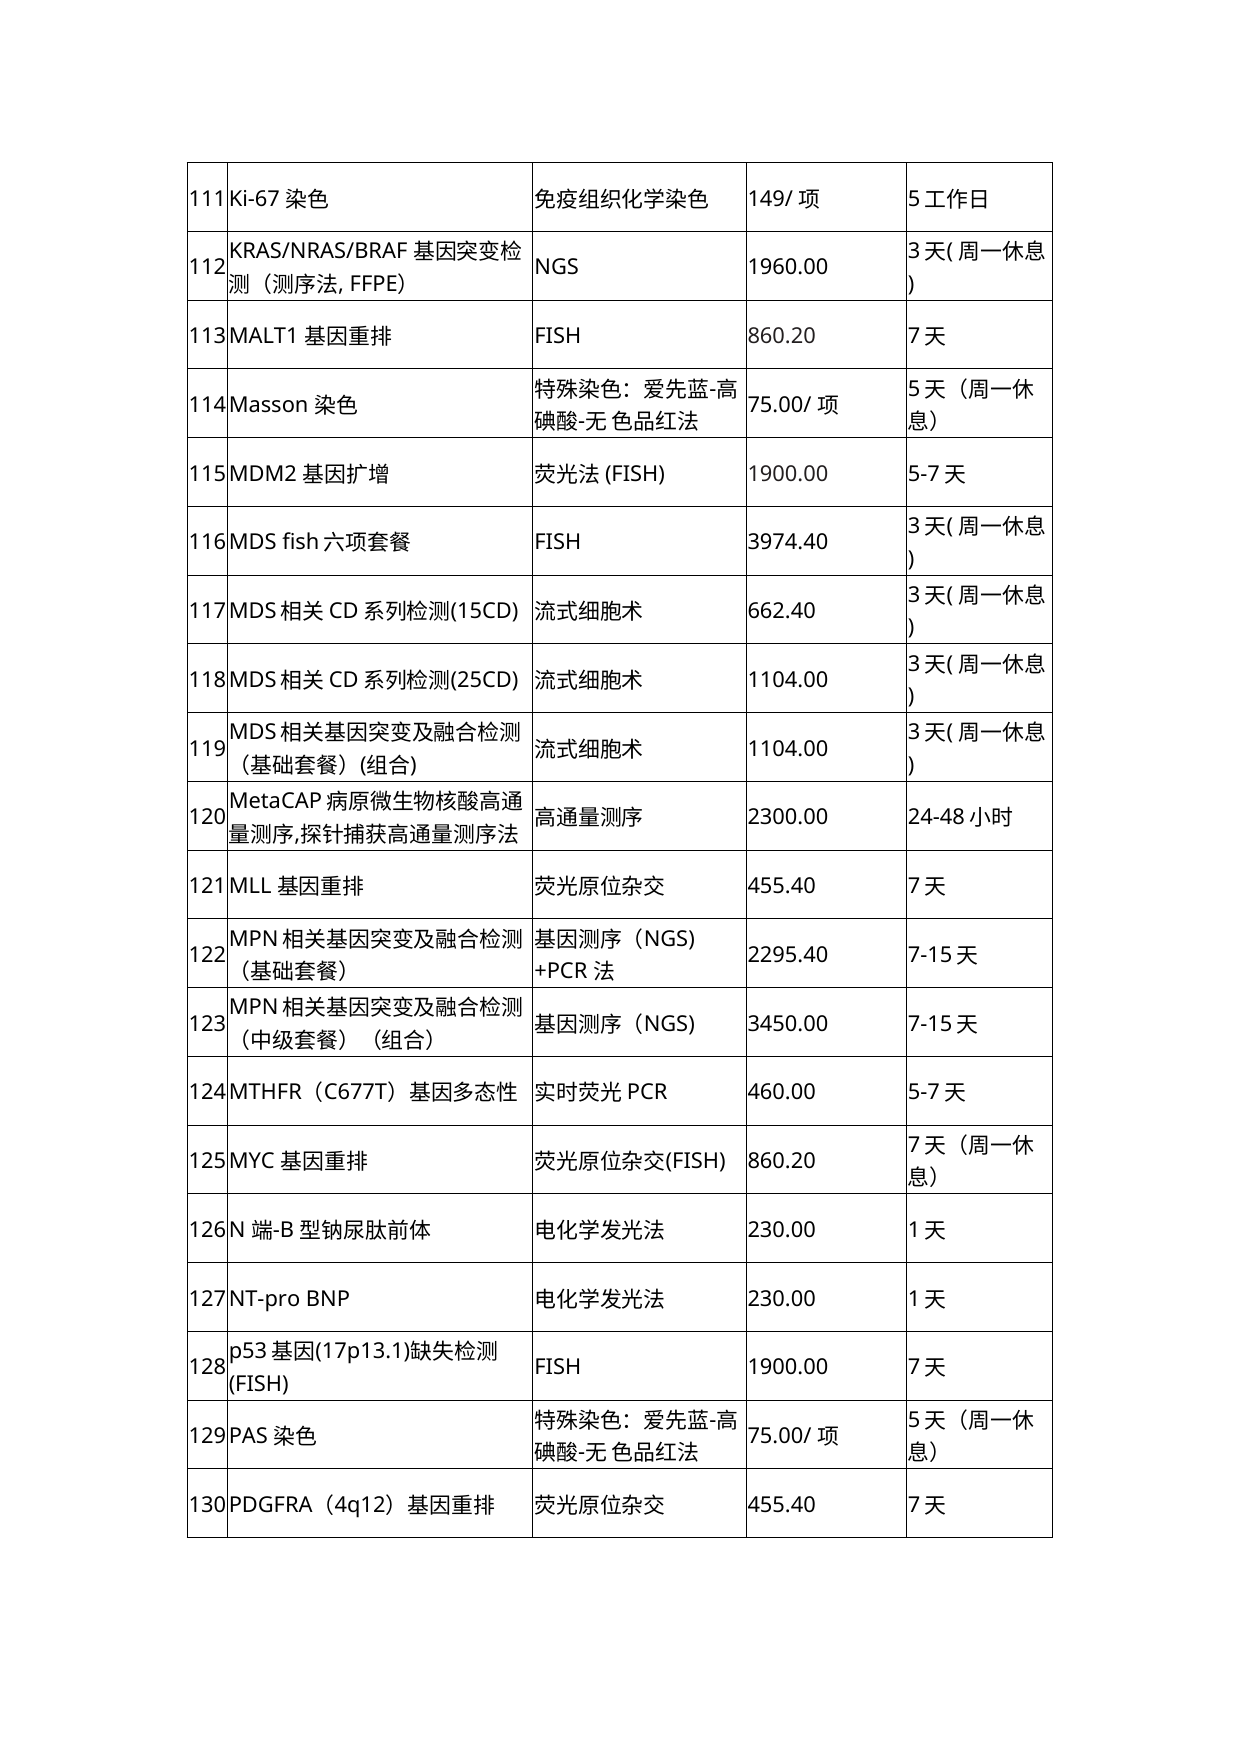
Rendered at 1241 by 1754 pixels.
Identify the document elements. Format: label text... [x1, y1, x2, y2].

table_cell MDS相关基因突变及融合检测（基础套餐）(组合) [228, 713, 532, 781]
table_cell 1900.00 [747, 438, 906, 506]
table_cell 1104.00 [747, 713, 906, 781]
table_cell 117 [188, 576, 227, 643]
table_cell NGS [533, 232, 746, 299]
table_cell 特殊染色：爱先蓝-高碘酸-无 色品红法 [533, 1401, 746, 1468]
table_cell 7-15天 [907, 919, 1052, 987]
table_cell MDM2 基因扩增 [228, 438, 532, 506]
table_cell 3天( 周一休息 ) [907, 507, 1052, 574]
table_cell 119 [188, 713, 227, 781]
table_cell 116 [188, 507, 227, 574]
table_cell 1104.00 [747, 644, 906, 712]
table_cell 114 [188, 369, 227, 437]
table_cell 7天 [907, 1469, 1052, 1537]
table_cell 455.40 [747, 1469, 906, 1537]
table_cell 7天 [907, 851, 1052, 918]
table_cell 860.20 [747, 301, 906, 368]
table_cell MDS fish六项套餐 [228, 507, 532, 574]
table_cell 7天 [907, 301, 1052, 368]
table_cell 123 [188, 988, 227, 1056]
table_cell 130 [188, 1469, 227, 1537]
table_cell 3天( 周一休息 ) [907, 576, 1052, 643]
table_cell 111 [188, 163, 227, 231]
table_cell 75.00/ 项 [747, 369, 906, 437]
table_cell FISH [533, 301, 746, 368]
table_cell 3450.00 [747, 988, 906, 1056]
table_cell NT-pro BNP [228, 1263, 532, 1331]
table_cell 120 [188, 782, 227, 849]
table_cell 460.00 [747, 1057, 906, 1124]
table_cell 3天( 周一休息 ) [907, 232, 1052, 299]
table_cell 7-15天 [907, 988, 1052, 1056]
table_cell Ki-67 染色 [228, 163, 532, 231]
table_cell 124 [188, 1057, 227, 1124]
table_cell 5工作日 [907, 163, 1052, 231]
table_cell 127 [188, 1263, 227, 1331]
table_cell 121 [188, 851, 227, 918]
table_cell 实时荧光 PCR [533, 1057, 746, 1124]
table_cell 129 [188, 1401, 227, 1468]
table_cell MLL 基因重排 [228, 851, 532, 918]
table_cell 230.00 [747, 1263, 906, 1331]
table_cell MPN相关基因突变及融合检测（基础套餐） [228, 919, 532, 987]
table_cell 5天（周一休息） [907, 1401, 1052, 1468]
table_cell 7天（周一休息） [907, 1126, 1052, 1193]
table_cell KRAS/NRAS/BRAF 基因突变检测（测序法, FFPE） [228, 232, 532, 299]
table_cell 860.20 [747, 1126, 906, 1193]
table_cell 115 [188, 438, 227, 506]
table_cell 126 [188, 1194, 227, 1262]
table_cell 3974.40 [747, 507, 906, 574]
table_cell 118 [188, 644, 227, 712]
table_cell p53基因(17p13.1)缺失检测(FISH) [228, 1332, 532, 1399]
table_cell MALT1 基因重排 [228, 301, 532, 368]
table_cell PAS 染色 [228, 1401, 532, 1468]
table_cell MDS相关CD系列检测(25CD) [228, 644, 532, 712]
table_cell 75.00/ 项 [747, 1401, 906, 1468]
table_cell MPN相关基因突变及融合检测（中级套餐）（组合） [228, 988, 532, 1056]
table_cell 荧光原位杂交(FISH) [533, 1126, 746, 1193]
table_cell 1960.00 [747, 232, 906, 299]
table_cell 1天 [907, 1263, 1052, 1331]
table_cell 125 [188, 1126, 227, 1193]
table_cell 流式细胞术 [533, 576, 746, 643]
table_cell 电化学发光法 [533, 1194, 746, 1262]
table_cell PDGFRA（4q12）基因重排 [228, 1469, 532, 1537]
table_cell 流式细胞术 [533, 713, 746, 781]
table_cell MetaCAP病原微生物核酸高通量测序,探针捕获高通量测序法 [228, 782, 532, 849]
table_cell 基因测序（NGS)+PCR 法 [533, 919, 746, 987]
table_cell Masson 染色 [228, 369, 532, 437]
table_cell 3天( 周一休息 ) [907, 644, 1052, 712]
table_cell 24-48小时 [907, 782, 1052, 849]
table_cell 5天（周一休息） [907, 369, 1052, 437]
table_cell 455.40 [747, 851, 906, 918]
table_cell 5-7天 [907, 438, 1052, 506]
table_cell MYC 基因重排 [228, 1126, 532, 1193]
table_cell N 端-B 型钠尿肽前体 [228, 1194, 532, 1262]
table_cell MDS相关CD系列检测(15CD) [228, 576, 532, 643]
table_cell 荧光原位杂交 [533, 851, 746, 918]
table_cell 1900.00 [747, 1332, 906, 1399]
table_cell 电化学发光法 [533, 1263, 746, 1331]
table_cell 基因测序（NGS) [533, 988, 746, 1056]
table_cell 免疫组织化学染色 [533, 163, 746, 231]
table_cell 2295.40 [747, 919, 906, 987]
table_cell 流式细胞术 [533, 644, 746, 712]
table_cell 2300.00 [747, 782, 906, 849]
table_cell 1天 [907, 1194, 1052, 1262]
table_cell 3天( 周一休息 ) [907, 713, 1052, 781]
table_cell 149/ 项 [747, 163, 906, 231]
table_cell 662.40 [747, 576, 906, 643]
table_cell FISH [533, 507, 746, 574]
table_cell 特殊染色：爱先蓝-高碘酸-无 色品红法 [533, 369, 746, 437]
table_cell 荧光原位杂交 [533, 1469, 746, 1537]
table_cell 122 [188, 919, 227, 987]
table_cell 7天 [907, 1332, 1052, 1399]
table_cell 112 [188, 232, 227, 299]
table_cell 113 [188, 301, 227, 368]
table_cell MTHFR（C677T）基因多态性 [228, 1057, 532, 1124]
table_cell 5-7天 [907, 1057, 1052, 1124]
table_cell 128 [188, 1332, 227, 1399]
table_cell 荧光法 (FISH) [533, 438, 746, 506]
table_cell FISH [533, 1332, 746, 1399]
table_cell 高通量测序 [533, 782, 746, 849]
table_cell 230.00 [747, 1194, 906, 1262]
